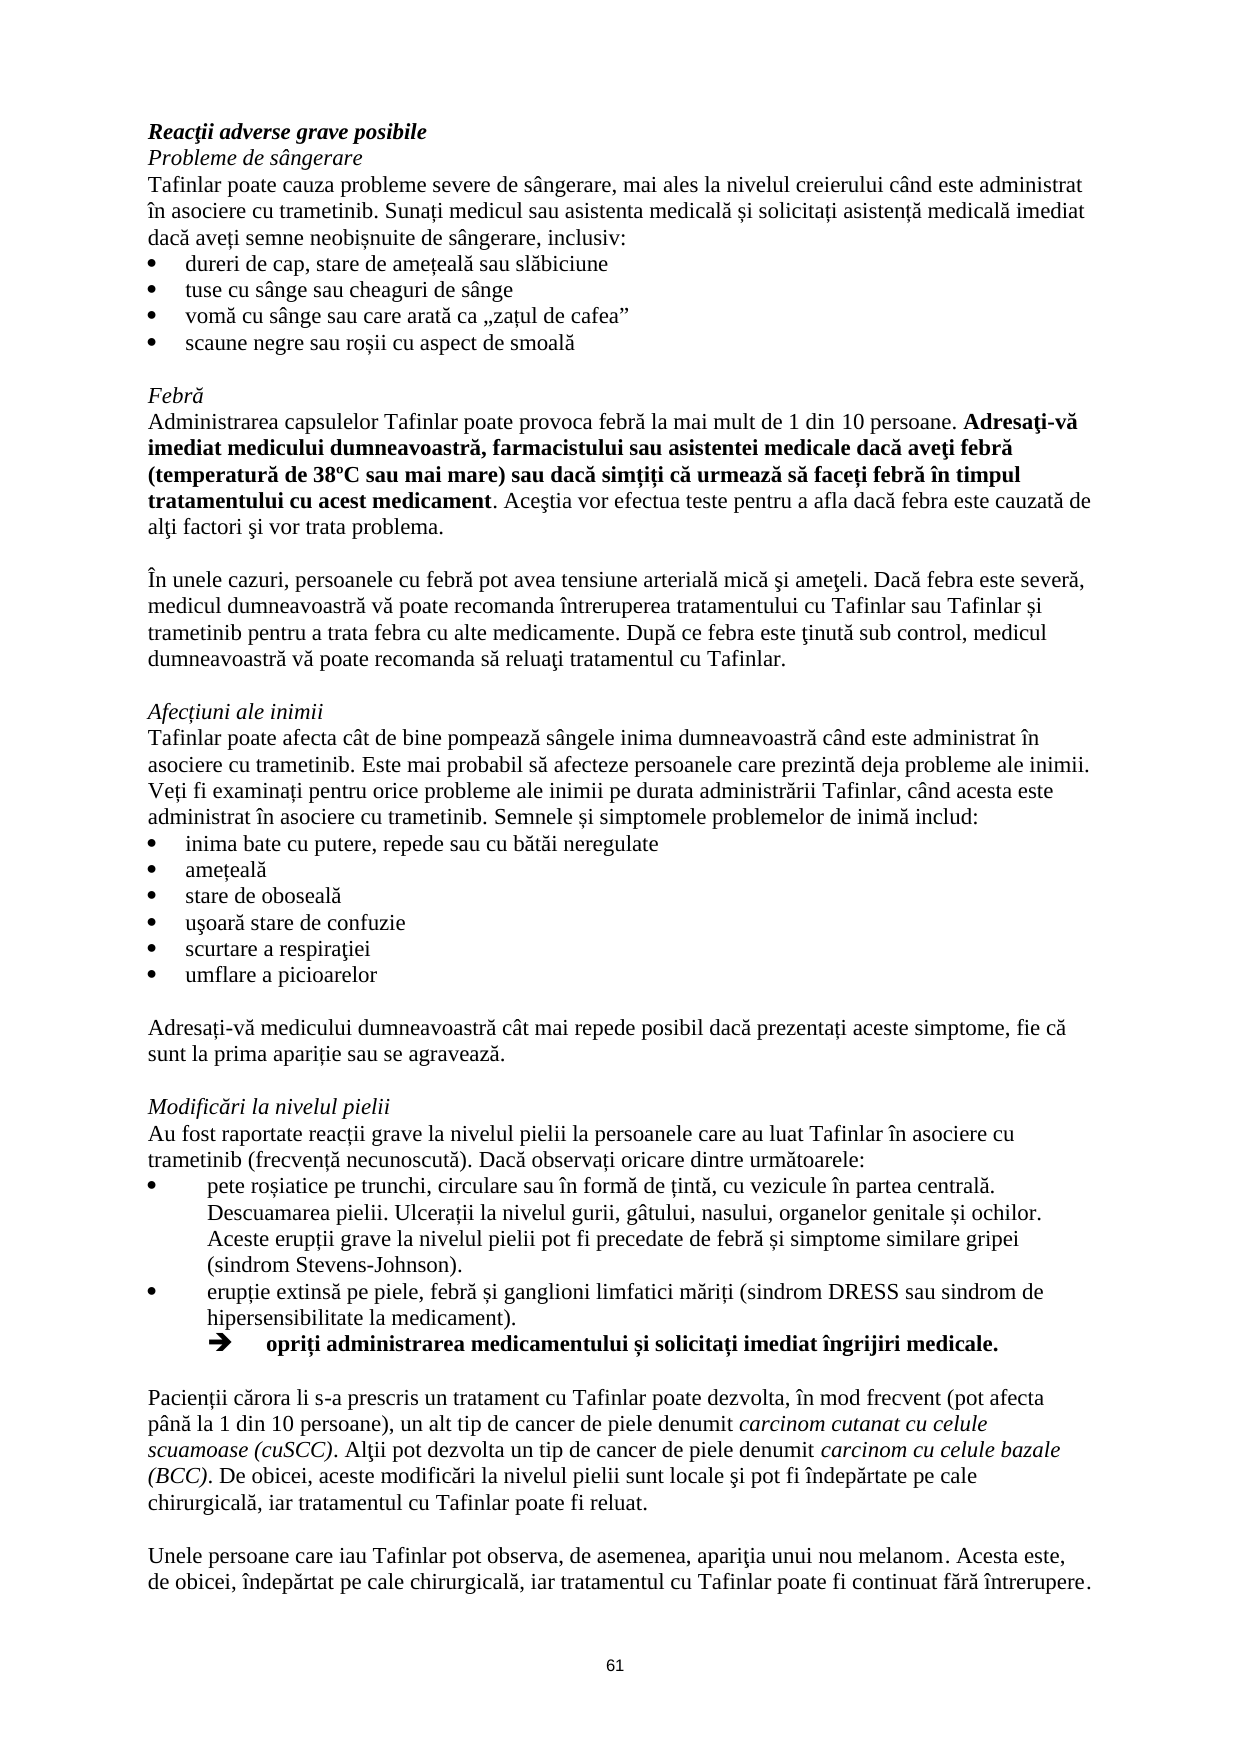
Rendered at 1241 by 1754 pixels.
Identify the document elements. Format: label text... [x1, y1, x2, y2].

text tuse cu sânge sau cheaguri de sânge [148, 276, 1092, 303]
text Febră [148, 382, 1092, 408]
list Adresați-vă medicului dumneavoastră cât mai repede posibil dacă prezentați aceste simptome, fie că sunt la prima apariție sau se agravează. [148, 1014, 1093, 1067]
text Administrarea capsulelor Tafinlar poate provoca febră la mai mult de 1 din 10 persoane. Adresaţi-vă imediat medicului dumneavoastră, farmacistului sau asistentei medicale dacă aveţi febră (temperatură de 38ºC sau mai mare) sau dacă simțiți că urmează să faceți febră în timpul tratamentului cu acest medicament. Aceştia vor efectua teste pentru a afla dacă febra este cauzată de alţi factori şi vor trata problema. [148, 408, 1092, 540]
list opriți administrarea medicamentului și solicitați imediat îngrijiri medicale. [207, 1330, 1092, 1357]
text stare de oboseală [148, 882, 1092, 909]
text Pacienții cărora li s-a prescris un tratament cu Tafinlar poate dezvolta, în mod frecvent (pot afecta până la 1 din 10 persoane), un alt tip de cancer de piele denumit carcinom cutanat cu celule scuamoase (cuSCC). Alţii pot dezvolta un tip de cancer de piele denumit carcinom cu celule bazale (BCC). De obicei, aceste modificări la nivelul pielii sunt locale şi pot fi îndepărtate pe cale chirurgicală, iar tratamentul cu Tafinlar poate fi reluat. [148, 1383, 1092, 1515]
text Tafinlar poate afecta cât de bine pompează sângele inima dumneavoastră când este administrat în asociere cu trametinib. Este mai probabil să afecteze persoanele care prezintă deja probleme ale inimii. Veți fi examinați pentru orice probleme ale inimii pe durata administrării Tafinlar, când acesta este administrat în asociere cu trametinib. Semnele și simptomele problemelor de inimă includ: [148, 724, 1092, 830]
text Tafinlar poate cauza probleme severe de sângerare, mai ales la nivelul creierului când este administrat în asociere cu trametinib. Sunați medicul sau asistenta medicală și solicitați asistență medicală imediat dacă aveți semne neobișnuite de sângerare, inclusiv: [148, 171, 1092, 250]
text uşoară stare de confuzie [148, 909, 1092, 935]
text În unele cazuri, persoanele cu febră pot avea tensiune arterială mică şi ameţeli. Dacă febra este severă, medicul dumneavoastră vă poate recomanda întreruperea tratamentului cu Tafinlar sau Tafinlar și trametinib pentru a trata febra cu alte medicamente. După ce febra este ţinută sub control, medicul dumneavoastră vă poate recomanda să reluaţi tratamentul cu Tafinlar. [148, 566, 1092, 672]
text amețeală [148, 856, 1092, 882]
text Reacţii adverse grave posibile [148, 118, 1092, 144]
text Au fost raportate reacții grave la nivelul pielii la persoanele care au luat Tafinlar în asociere cu trametinib (frecvență necunoscută). Dacă observați oricare dintre următoarele: [148, 1119, 1092, 1172]
text inima bate cu putere, repede sau cu bătăi neregulate [148, 830, 1092, 856]
text dureri de cap, stare de amețeală sau slăbiciune [148, 250, 1092, 276]
list Afecțiuni ale inimii [148, 698, 1092, 724]
list erupție extinsă pe piele, febră și ganglioni limfatici măriți (sindrom DRESS sau sindrom de hipersensibilitate la medicament). [148, 1278, 1092, 1330]
text scaune negre sau roșii cu aspect de smoală [148, 329, 1092, 355]
list pete roșiatice pe trunchi, circulare sau în formă de țintă, cu vezicule în partea centrală. Descuamarea pielii. Ulcerații la nivelul gurii, gâtului, nasului, organelor genitale și ochilor. Aceste erupții grave la nivelul pielii pot fi precedate de febră și simptome similare gripei (sindrom Stevens-Johnson). [148, 1172, 1093, 1278]
text Unele persoane care iau Tafinlar pot observa, de asemenea, apariţia unui nou melanom. Acesta este, de obicei, îndepărtat pe cale chirurgicală, iar tratamentul cu Tafinlar poate fi continuat fără întrerupere. [148, 1542, 1092, 1594]
text scurtare a respiraţiei [148, 935, 1092, 961]
text umflare a picioarelor [148, 961, 1092, 988]
text Modificări la nivelul pielii [148, 1093, 1092, 1119]
text vomă cu sânge sau care arată ca „zațul de cafea” [148, 303, 1092, 329]
list Probleme de sângerare [148, 144, 1093, 171]
